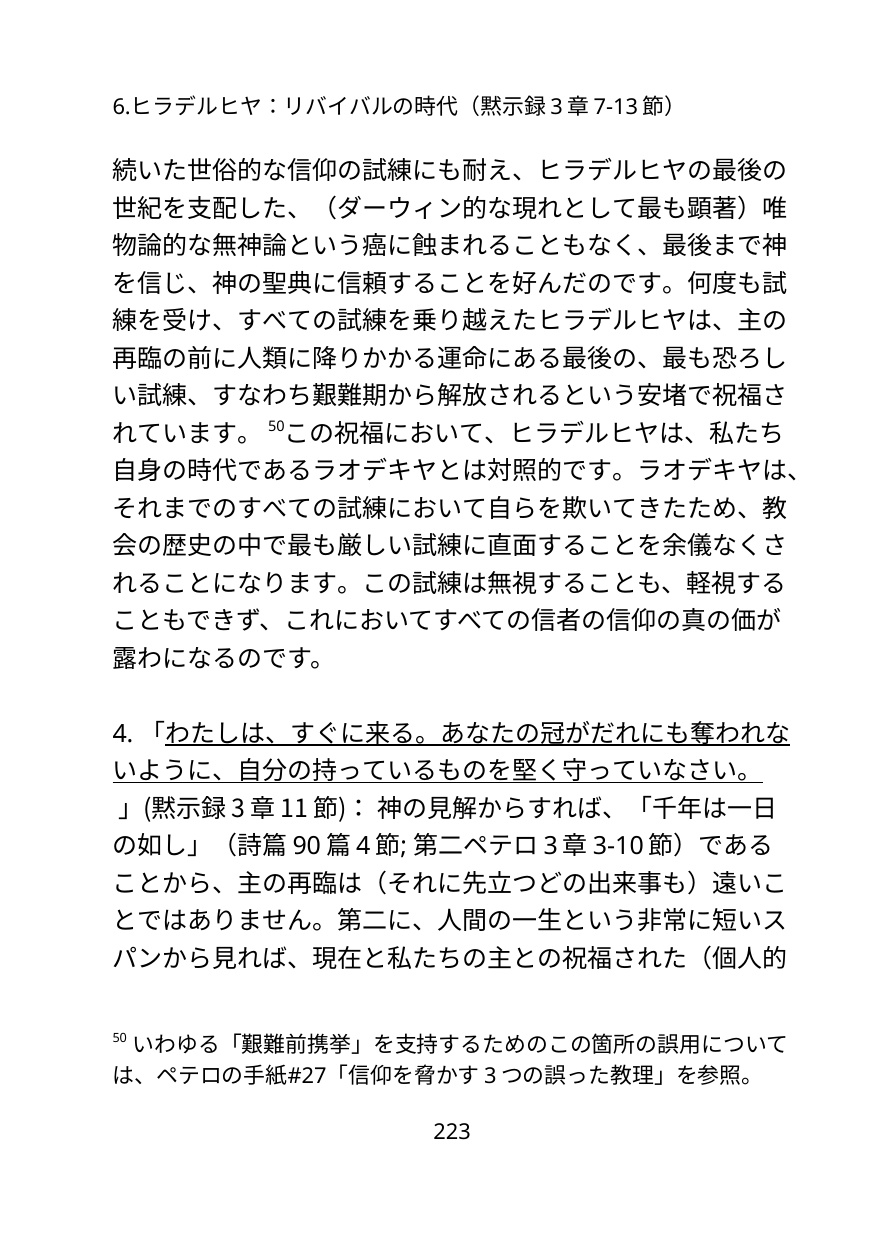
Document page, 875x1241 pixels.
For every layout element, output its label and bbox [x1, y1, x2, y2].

text [112, 712, 791, 975]
text [112, 150, 791, 675]
